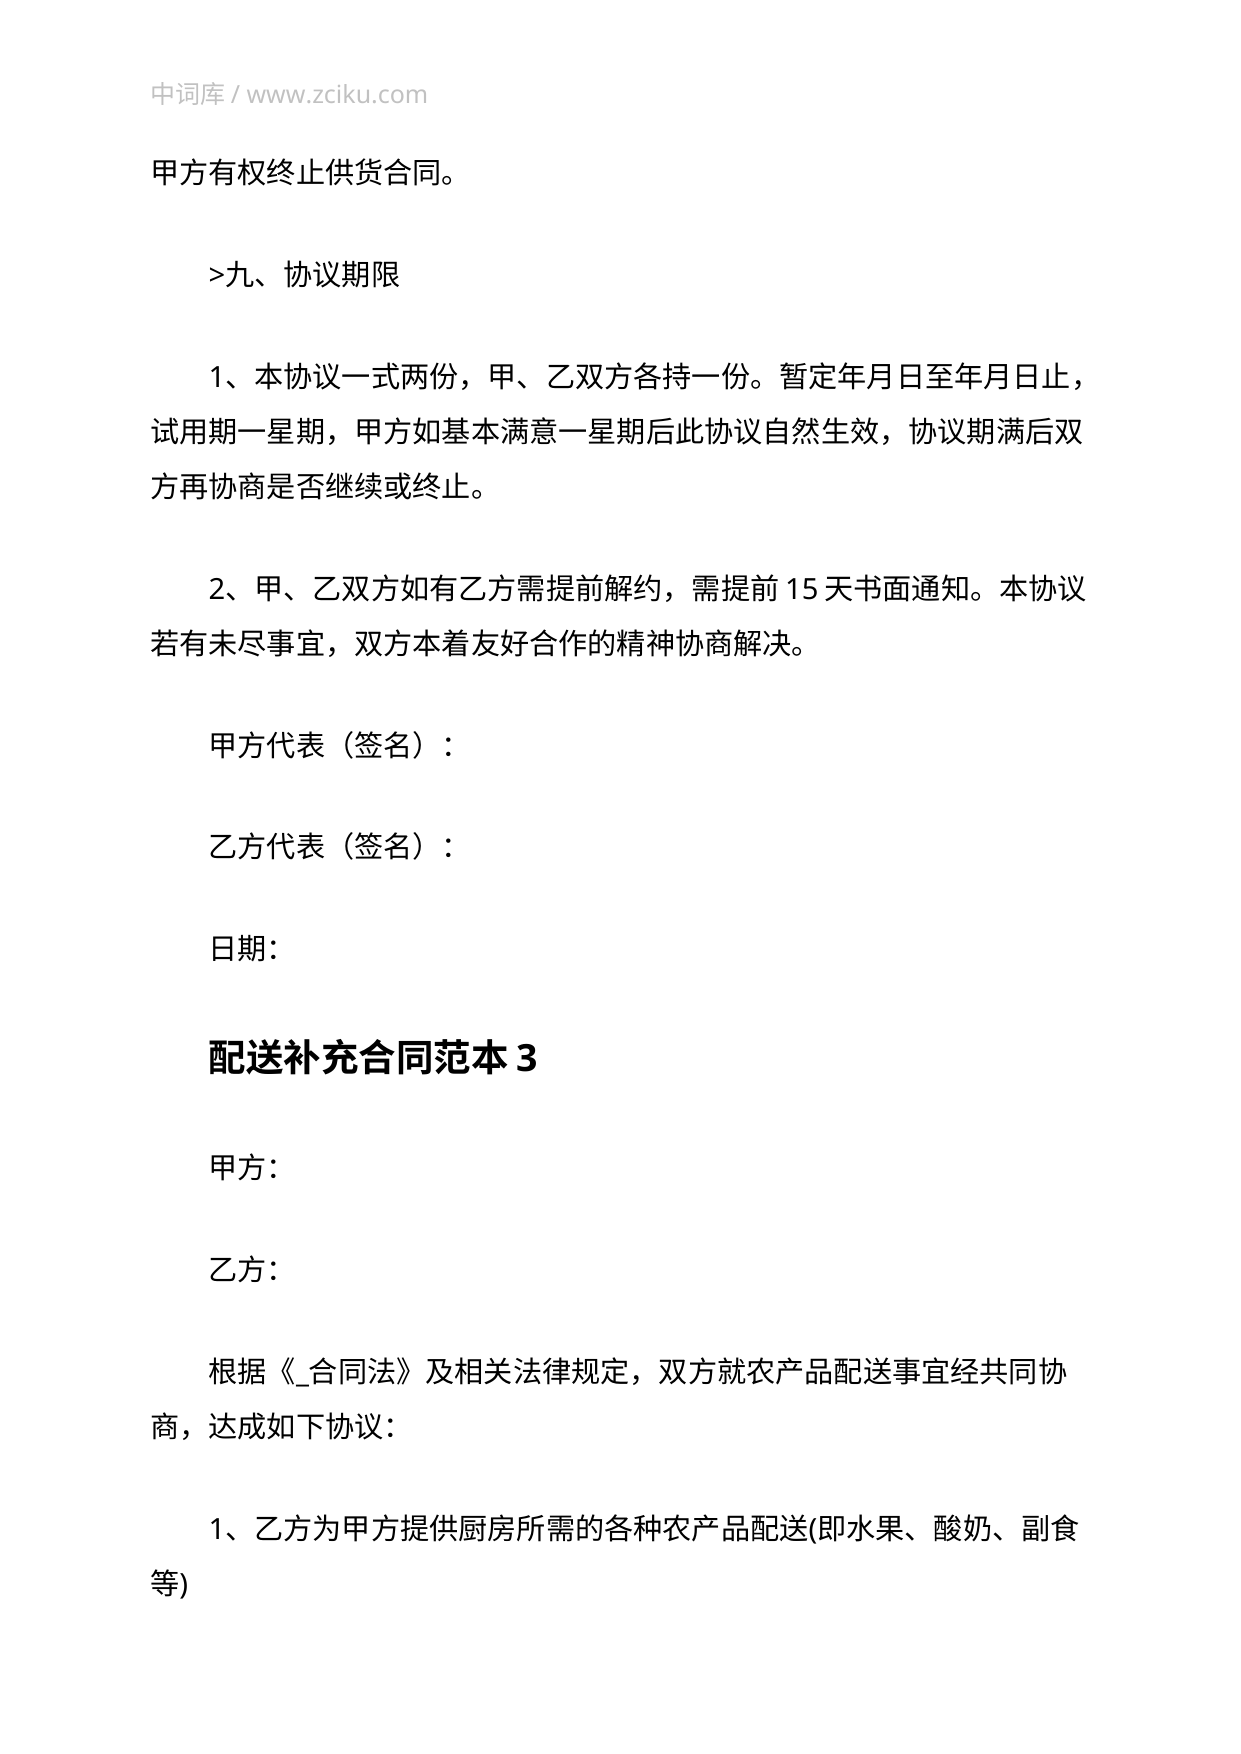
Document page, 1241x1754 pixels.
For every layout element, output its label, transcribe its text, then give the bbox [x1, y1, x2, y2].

text 乙方： [150, 1247, 1090, 1289]
text 根据《_合同法》及相关法律规定，双方就农产品配送事宜经共同协商，达成如下协议： [150, 1349, 1090, 1446]
text 甲方： [150, 1145, 1090, 1187]
text 甲方代表（签名）： [150, 722, 1090, 764]
text 配送补充合同范本3 [150, 1027, 1090, 1082]
text 1、本协议一式两份，甲、乙双方各持一份。暂定年月日至年月日止，试用期一星期，甲方如基本满意一星期后此协议自然生效，协议期满后双方再协商是否继续或终止。 [150, 354, 1090, 506]
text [150, 150, 1090, 192]
text 2、甲、乙双方如有乙方需提前解约，需提前15天书面通知。本协议若有未尽事宜，双方本着友好合作的精神协商解决。 [150, 565, 1090, 663]
text >九、协议期限 [150, 252, 1090, 294]
text 1、乙方为甲方提供厨房所需的各种农产品配送(即水果、酸奶、副食等) [150, 1505, 1090, 1603]
text 乙方代表（签名）： [150, 824, 1090, 866]
text 日期： [150, 926, 1090, 968]
